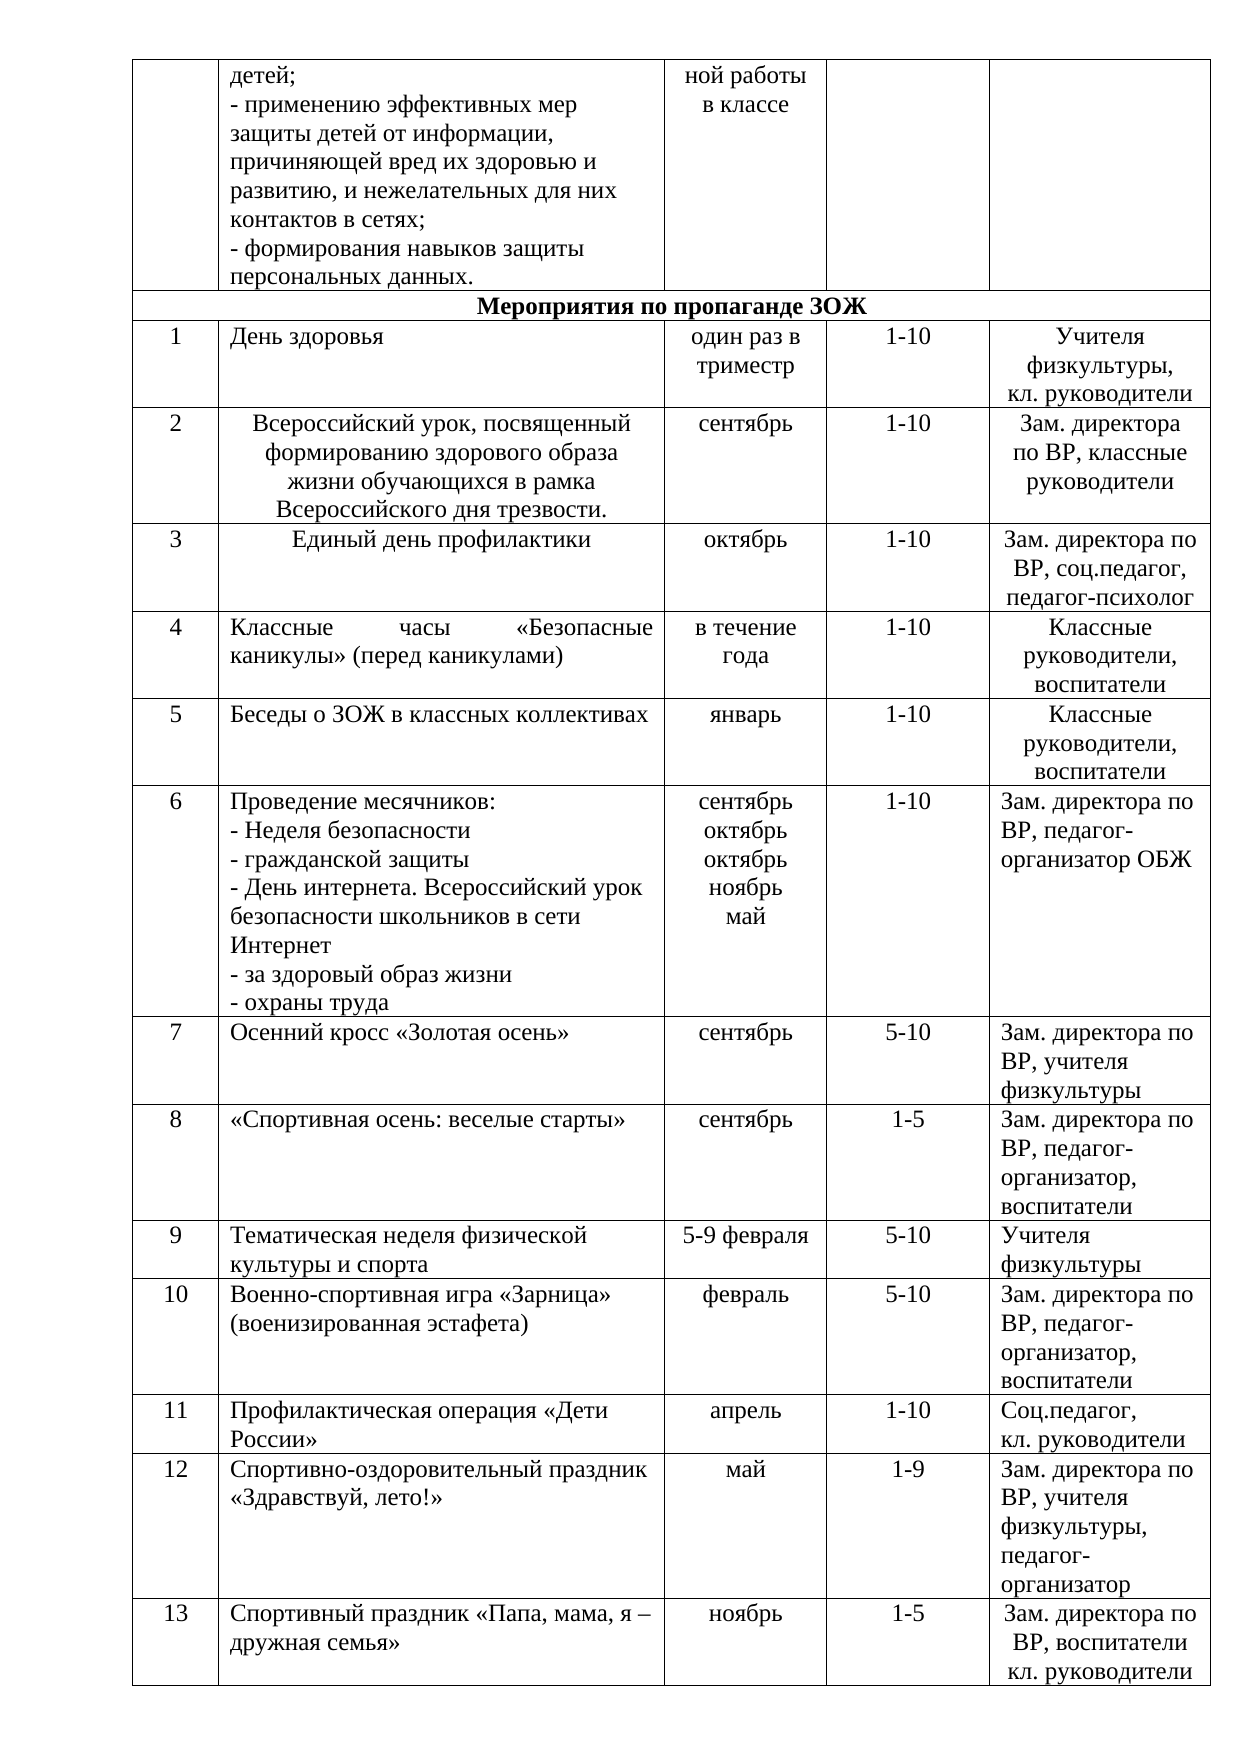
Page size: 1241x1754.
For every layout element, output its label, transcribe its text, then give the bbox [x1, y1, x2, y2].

table_cell сентябрь [665, 1017, 826, 1103]
table_cell 5-10 [827, 1017, 989, 1103]
table_cell Классные часы «Безопасные каникулы» (перед каникулами) [219, 612, 664, 698]
table_cell 3 [133, 524, 218, 611]
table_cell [219, 60, 664, 290]
table_cell 4 [133, 612, 218, 698]
table_cell 1-9 [827, 1454, 989, 1597]
table_cell май [665, 1454, 826, 1597]
table_cell Зам. директора по ВР, соц.педагог, педагог-психолог [990, 524, 1210, 611]
table_cell Спортивно-оздоровительный праздник «Здравствуй, лето!» [219, 1454, 664, 1597]
table_cell Профилактическая операция «Дети России» [219, 1395, 664, 1453]
table_cell День здоровья [219, 321, 664, 407]
table_cell Зам. директора по ВР, педагог-организатор, воспитатели [990, 1279, 1210, 1394]
table_cell Спортивный праздник «Папа, мама, я – дружная семья» [219, 1599, 664, 1685]
table_cell 6 [133, 786, 218, 1016]
table_cell в течение года [665, 612, 826, 698]
table_cell 1-10 [827, 408, 989, 523]
table_cell 1-10 [827, 699, 989, 785]
table_cell 1 [133, 321, 218, 407]
table_cell 8 [133, 1105, 218, 1219]
table_cell апрель [665, 1395, 826, 1453]
table_cell 9 [133, 1221, 218, 1278]
table_cell Зам. директора по ВР, учителя физкультуры, педагог-организатор [990, 1454, 1210, 1597]
table_cell [827, 60, 989, 290]
table_cell Военно-спортивная игра «Зарница» (военизированная эстафета) [219, 1279, 664, 1394]
table_cell февраль [665, 1279, 826, 1394]
table_cell 1-10 [827, 1395, 989, 1453]
table_cell 11 [133, 1395, 218, 1453]
table_cell Соц.педагог, кл. руководители [990, 1395, 1210, 1453]
table_cell Мероприятия по пропаганде ЗОЖ [133, 291, 1210, 320]
table_cell Классные руководители, воспитатели [990, 612, 1210, 698]
table_cell Учителя физкультуры, кл. руководители [990, 321, 1210, 407]
table_cell сентябрь октябрь октябрь ноябрь май [665, 786, 826, 1016]
table_cell сентябрь [665, 408, 826, 523]
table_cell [990, 60, 1210, 290]
table_cell Единый день профилактики [219, 524, 664, 611]
table_cell 1-10 [827, 321, 989, 407]
table_cell 5-10 [827, 1279, 989, 1394]
table_cell сентябрь [665, 1105, 826, 1219]
table_cell ноябрь [665, 1599, 826, 1685]
table_cell 5-9 февраля [665, 1221, 826, 1278]
table_cell Зам. директора по ВР, классные руководители [990, 408, 1210, 523]
table_cell «Спортивная осень: веселые старты» [219, 1105, 664, 1219]
table_cell Всероссийский урок, посвященный формированию здорового образа жизни обучающихся в рамка Всероссийского дня трезвости. [219, 408, 664, 523]
table_cell 1-5 [827, 1105, 989, 1219]
table_cell Зам. директора по ВР, педагог- организатор ОБЖ [990, 786, 1210, 1016]
table_cell 1-10 [827, 612, 989, 698]
table_cell 2 [133, 408, 218, 523]
table_cell октябрь [665, 524, 826, 611]
table_cell Зам. директора по ВР, учителя физкультуры [990, 1017, 1210, 1103]
table_cell январь [665, 699, 826, 785]
table_cell Тематическая неделя физической культуры и спорта [219, 1221, 664, 1278]
table_cell Учителя физкультуры [990, 1221, 1210, 1278]
table_cell один раз в триместр [665, 321, 826, 407]
table_cell Зам. директора по ВР, воспитатели кл. руководители [990, 1599, 1210, 1685]
table_cell 1-10 [827, 786, 989, 1016]
table_cell 7 [133, 1017, 218, 1103]
table_cell 4 [133, 60, 218, 290]
table_cell 12 [133, 1454, 218, 1597]
table_cell Осенний кросс «Золотая осень» [219, 1017, 664, 1103]
table_cell 13 [133, 1599, 218, 1685]
table_cell 5-10 [827, 1221, 989, 1278]
table_cell 1-10 [827, 524, 989, 611]
table_cell Проведение месячников: - Неделя безопасности - гражданской защиты - День интернета. Всероссийский урок безопасности школьников в сети Интернет - за здоровый образ жизни - охраны труда [219, 786, 664, 1016]
table_cell Беседы о ЗОЖ в классных коллективах [219, 699, 664, 785]
table_cell Классные руководители, воспитатели [990, 699, 1210, 785]
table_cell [665, 60, 826, 290]
table_cell 10 [133, 1279, 218, 1394]
table_cell Зам. директора по ВР, педагог-организатор, воспитатели [990, 1105, 1210, 1219]
table_cell 1-5 [827, 1599, 989, 1685]
table_cell 5 [133, 699, 218, 785]
